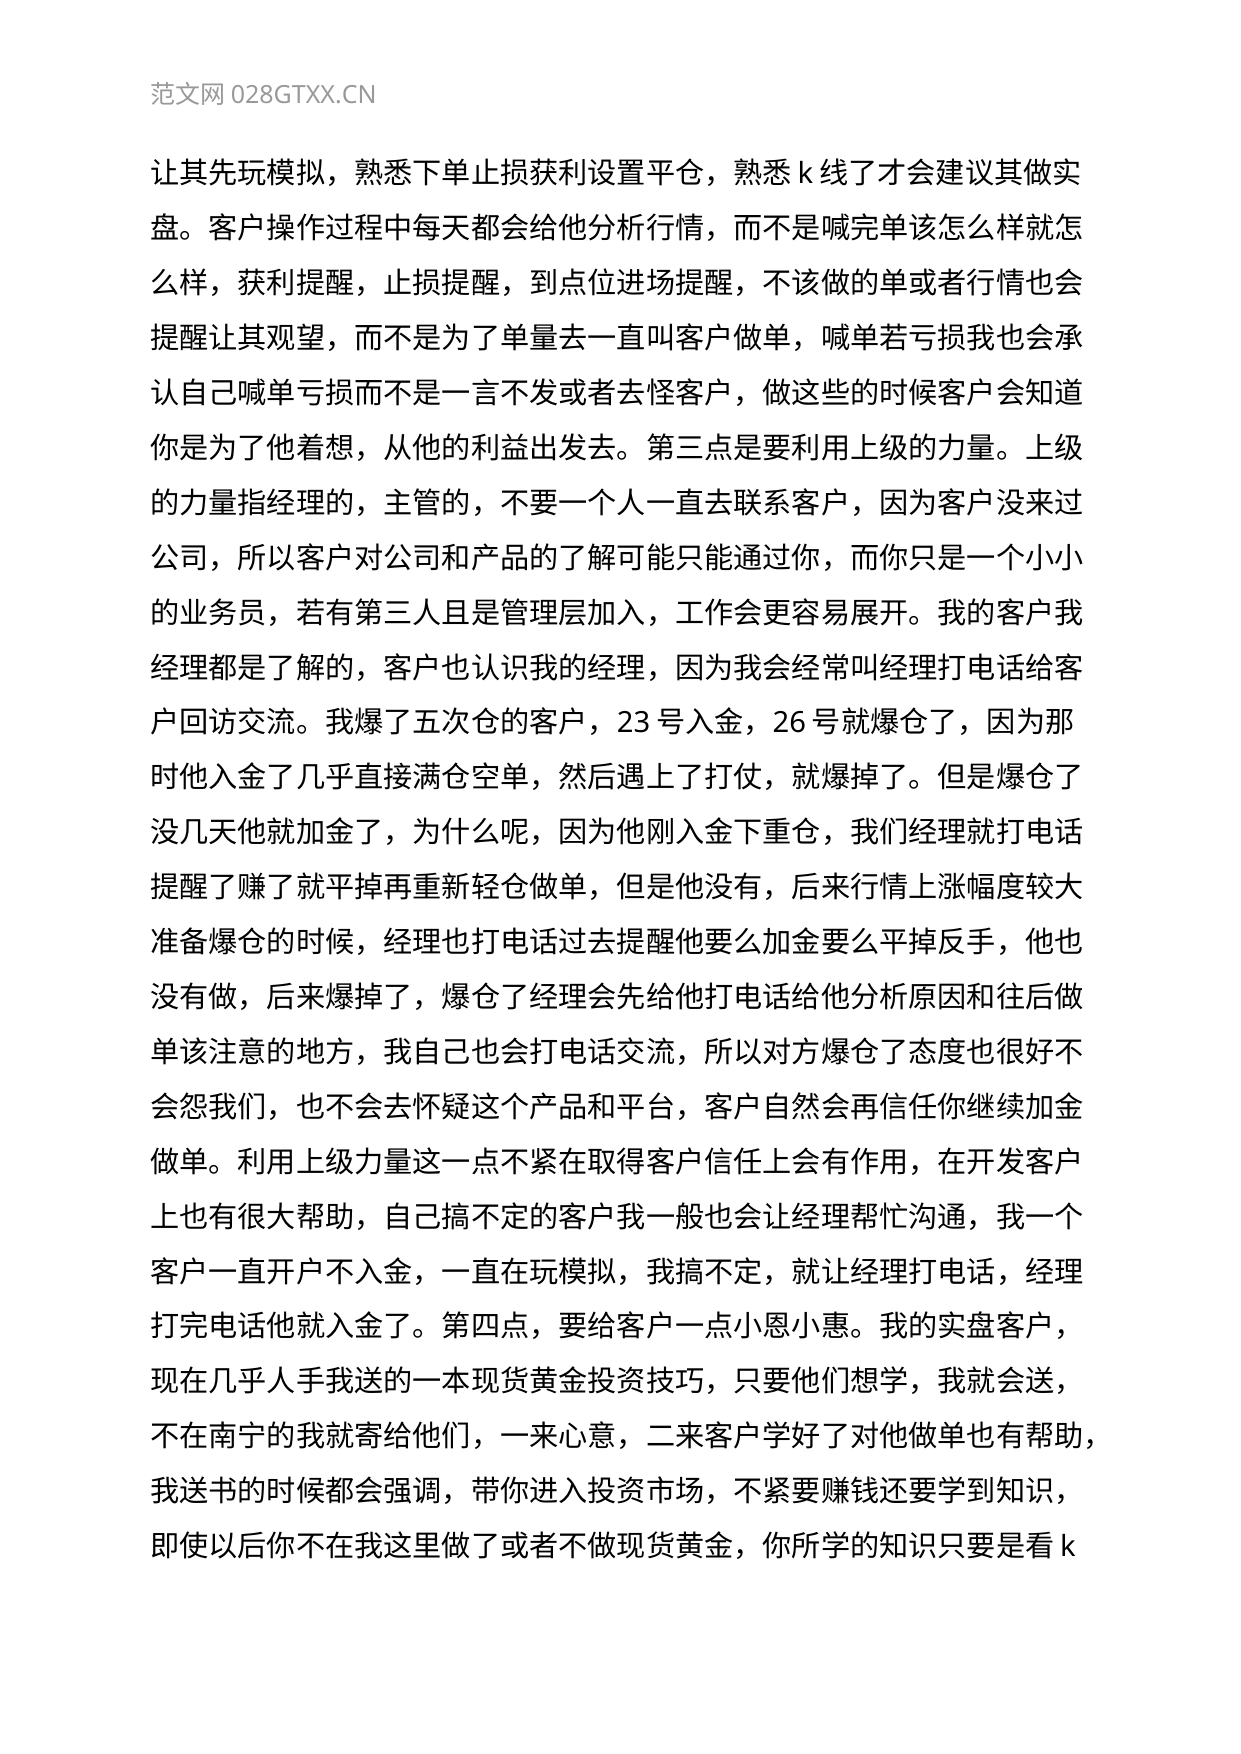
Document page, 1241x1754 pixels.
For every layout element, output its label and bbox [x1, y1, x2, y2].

text [150, 150, 1090, 1565]
